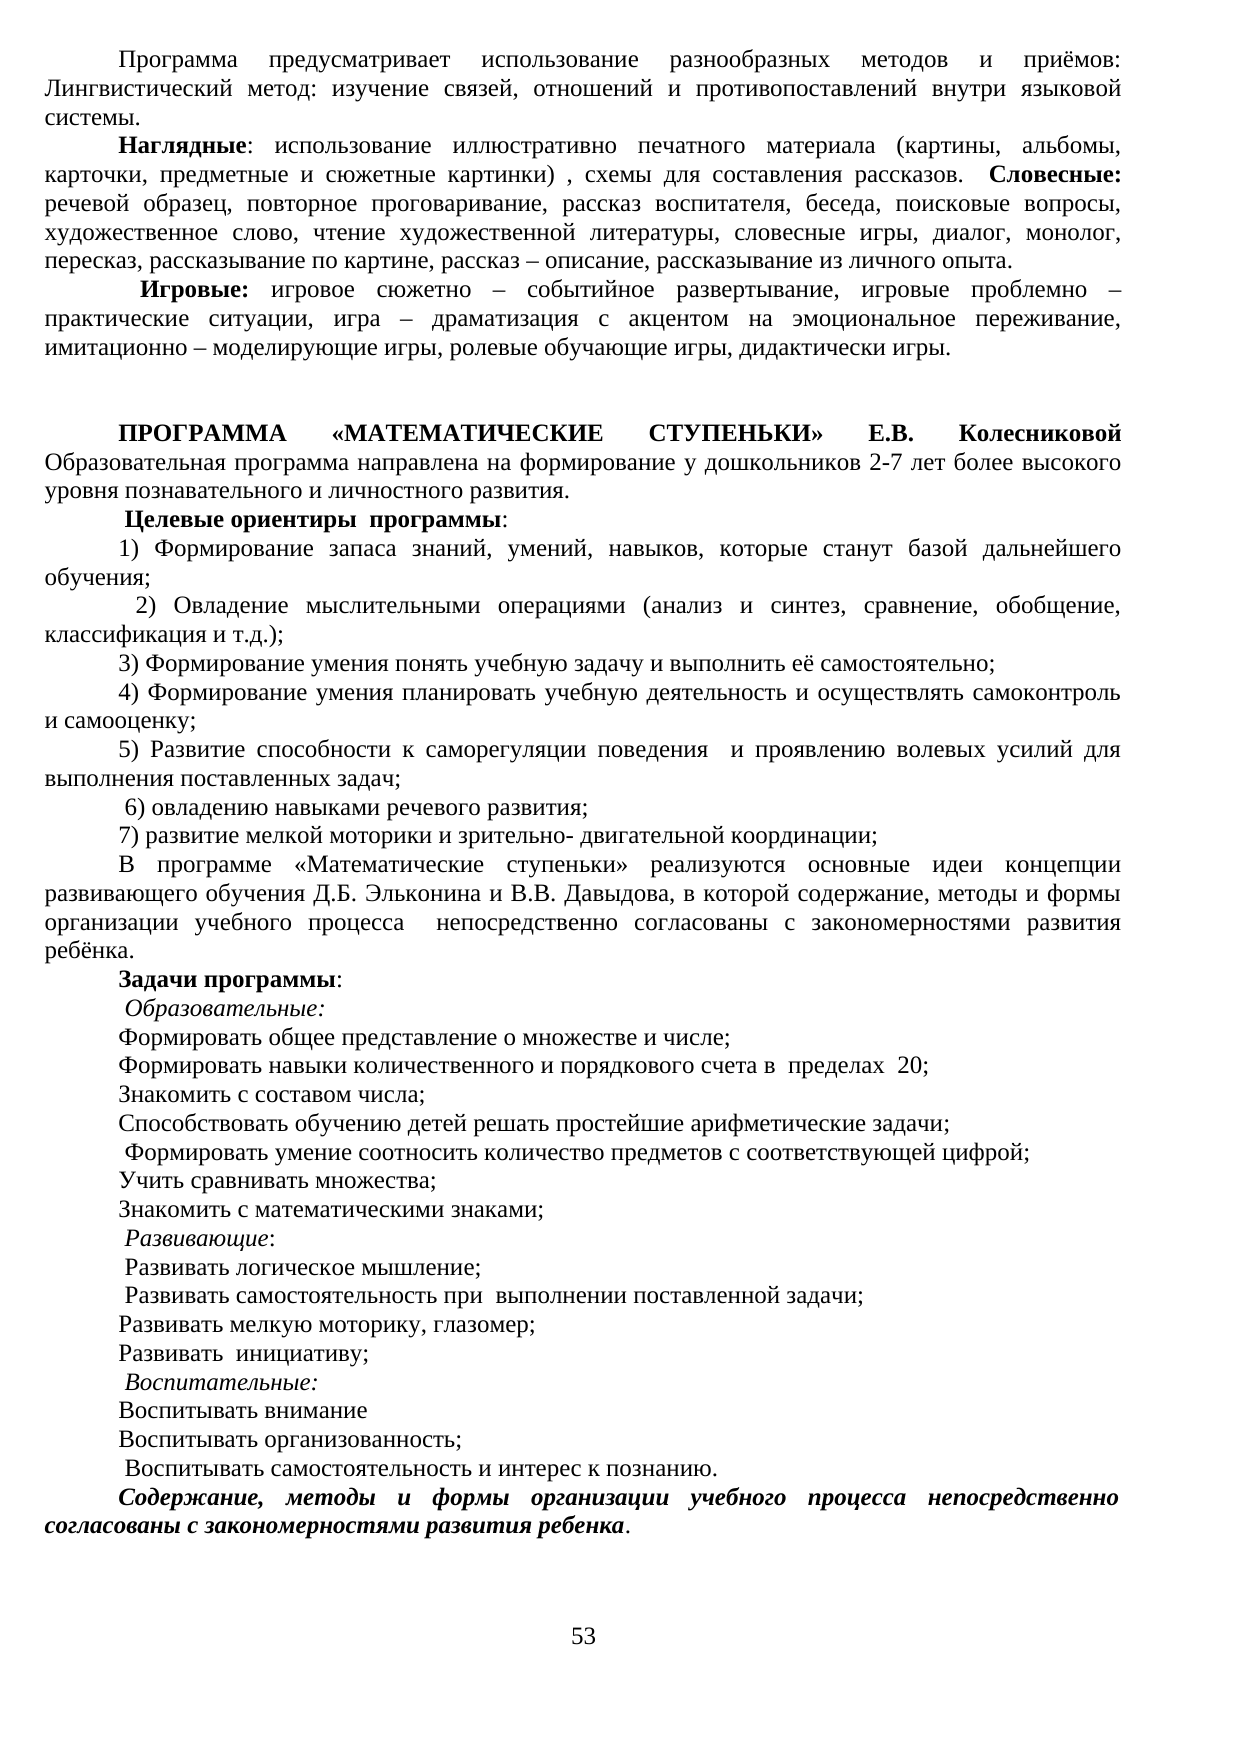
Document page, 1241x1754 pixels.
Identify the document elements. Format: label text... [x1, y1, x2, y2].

text 1) Формирование запаса знаний, умений, навыков, которые станут базой дальнейшего обучения; [44, 533, 1122, 591]
text Формировать умение соотносить количество предметов с соответствующей цифрой; [44, 1137, 1122, 1166]
text Воспитательные: [44, 1367, 1122, 1396]
text 6) овладению навыками речевого развития; [44, 792, 1122, 821]
text Наглядные: использование иллюстративно печатного материала (картины, альбомы, карточки, предметные и сюжетные картинки) , схемы для составления рассказов. Словесные: речевой образец, повторное проговаривание, рассказ воспитателя, беседа, поисковые вопросы, художественное слово, чтение художественной литературы, словесные игры, диалог, монолог, пересказ, рассказывание по картине, рассказ – описание, рассказывание из личного опыта. [44, 131, 1122, 274]
text В программе «Математические ступеньки» реализуются основные идеи концепции развивающего обучения Д.Б. Эльконина и В.В. Давыдова, в которой содержание, методы и формы организации учебного процесса непосредственно согласованы с закономерностями развития ребёнка. [44, 849, 1122, 964]
text Игровые: игровое сюжетно – событийное развертывание, игровые проблемно – практические ситуации, игра – драматизация с акцентом на эмоциональное переживание, имитационно – моделирующие игры, ролевые обучающие игры, дидактически игры. [44, 274, 1122, 361]
text Воспитывать самостоятельность и интерес к познанию. [44, 1453, 1122, 1482]
text 4) Формирование умения планировать учебную деятельность и осуществлять самоконтроль и самооценку; [44, 677, 1122, 734]
text Образовательные: [44, 993, 1122, 1022]
text Развивать самостоятельность при выполнении поставленной задачи; [44, 1281, 1122, 1309]
text 5) Развитие способности к саморегуляции поведения и проявлению волевых усилий для выполнения поставленных задач; [44, 734, 1122, 792]
text ПРОГРАММА «МАТЕМАТИЧЕСКИЕ СТУПЕНЬКИ» Е.В. Колесниковой Образовательная программа направлена на формирование у дошкольников 2-7 лет более высокого уровня познавательного и личностного развития. [44, 418, 1122, 504]
text Развивать мелкую моторику, глазомер; [44, 1309, 1122, 1338]
text Формировать общее представление о множестве и числе; [44, 1022, 1122, 1051]
text 2) Овладение мыслительными операциями (анализ и синтез, сравнение, обобщение, классификация и т.д.); [44, 591, 1122, 648]
text Воспитывать внимание [44, 1396, 1122, 1424]
text Развивать инициативу; [44, 1338, 1122, 1367]
text Воспитывать организованность; [44, 1424, 1122, 1453]
text Развивать логическое мышление; [44, 1252, 1122, 1281]
text Формировать навыки количественного и порядкового счета в пределах 20; [44, 1051, 1122, 1079]
text 7) развитие мелкой моторики и зрительно- двигательной координации; [44, 821, 1122, 849]
text Развивающие: [44, 1223, 1122, 1252]
text Знакомить с составом числа; [44, 1079, 1122, 1108]
text Способствовать обучению детей решать простейшие арифметические задачи; [44, 1108, 1122, 1137]
text Целевые ориентиры программы: [44, 504, 1122, 533]
text Задачи программы: [44, 964, 1122, 993]
text 3) Формирование умения понять учебную задачу и выполнить её самостоятельно; [44, 648, 1122, 677]
text Программа предусматривает использование разнообразных методов и приёмов: Лингвистический метод: изучение связей, отношений и противопоставлений внутри языковой системы. [44, 44, 1122, 131]
text Знакомить с математическими знаками; [44, 1194, 1122, 1223]
text Содержание, методы и формы организации учебного процесса непосредственно согласованы с закономерностями развития ребенка. [44, 1482, 1122, 1539]
text Учить сравнивать множества; [44, 1166, 1122, 1194]
